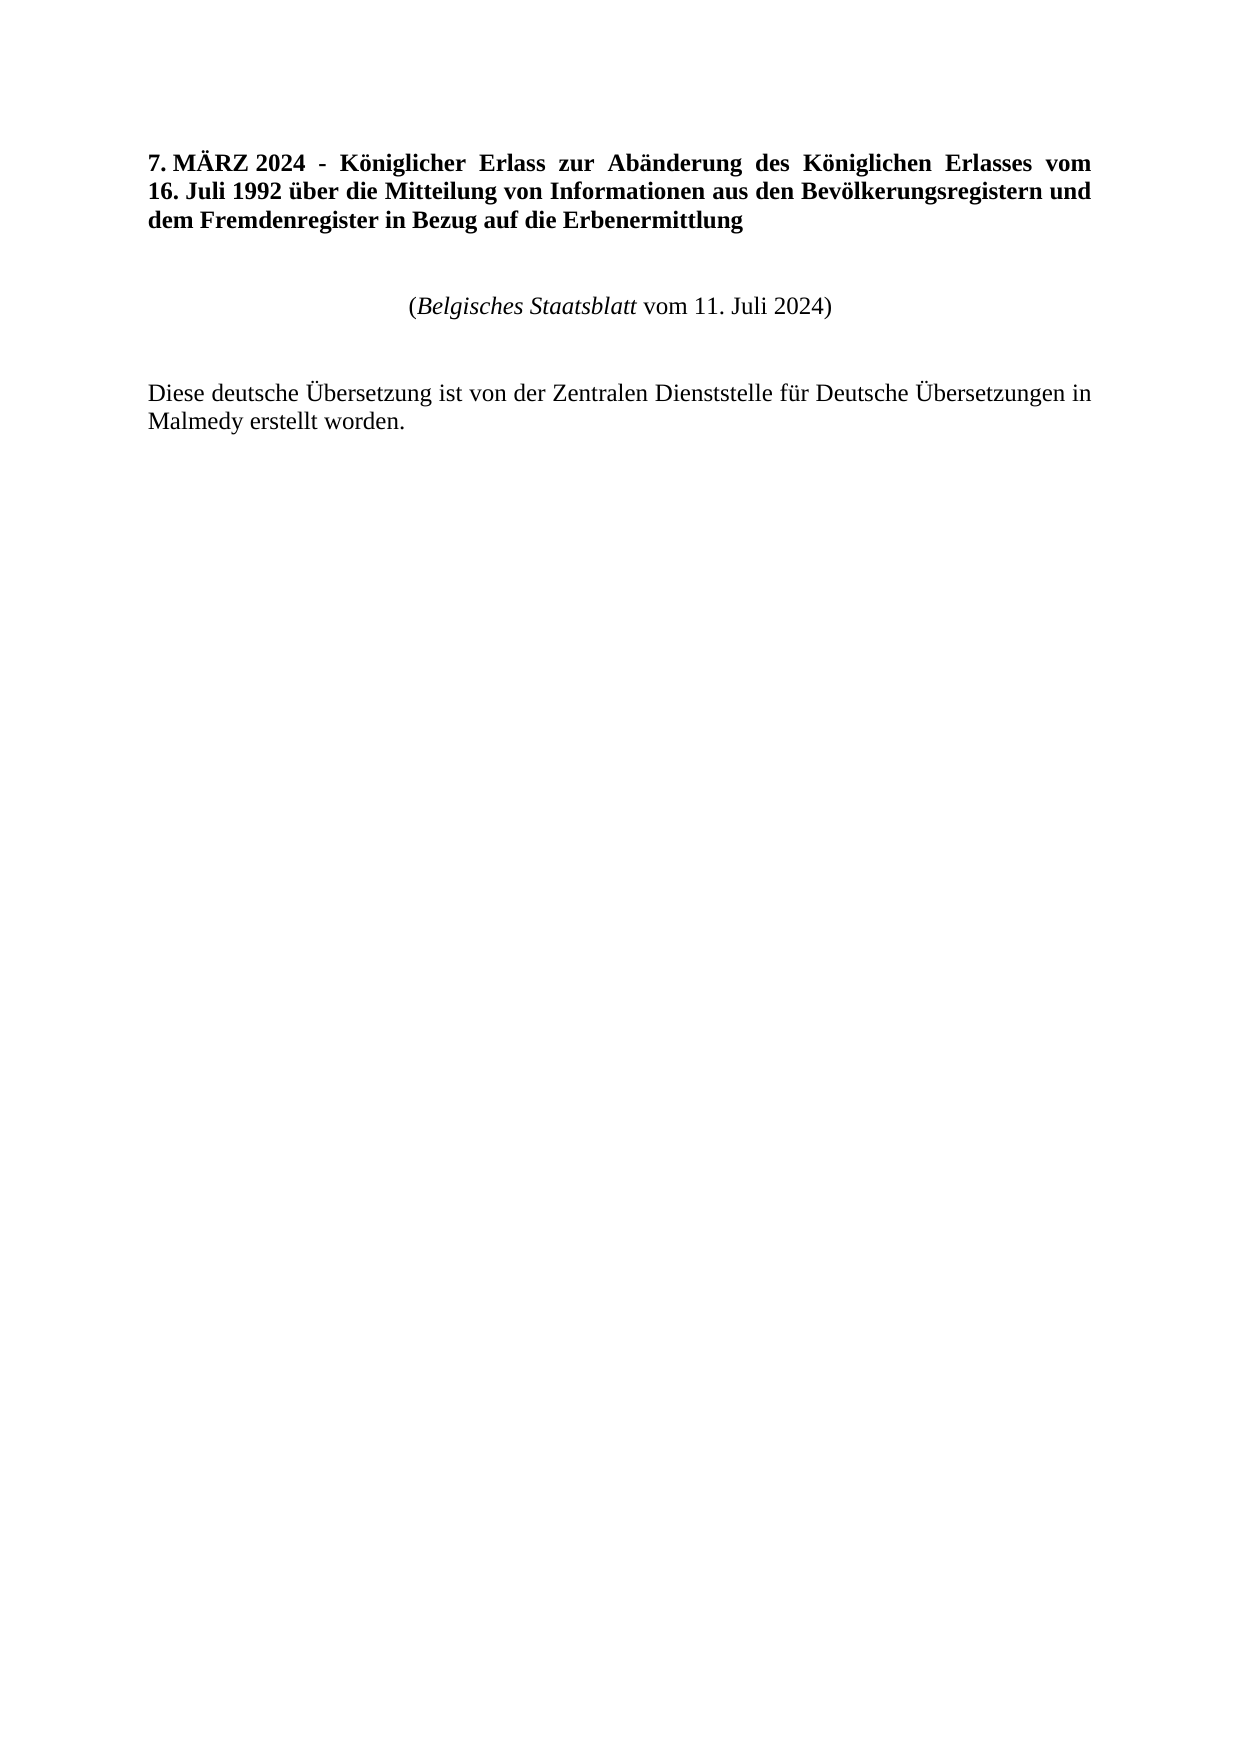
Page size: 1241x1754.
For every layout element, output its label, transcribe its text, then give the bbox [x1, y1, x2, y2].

text (Belgisches Staatsblatt vom 11. Juli 2024) [148, 291, 1092, 320]
text Diese deutsche Übersetzung ist von der Zentralen Dienststelle für Deutsche Übersetzungen in Malmedy erstellt worden. [148, 378, 1092, 435]
text 7. MÄRZ 2024 - Königlicher Erlass zur Abänderung des Königlichen Erlasses vom 16. Juli 1992 über die Mitteilung von Informationen aus den Bevölkerungsregistern und dem Fremdenregister in Bezug auf die Erbenermittlung [148, 148, 1092, 234]
